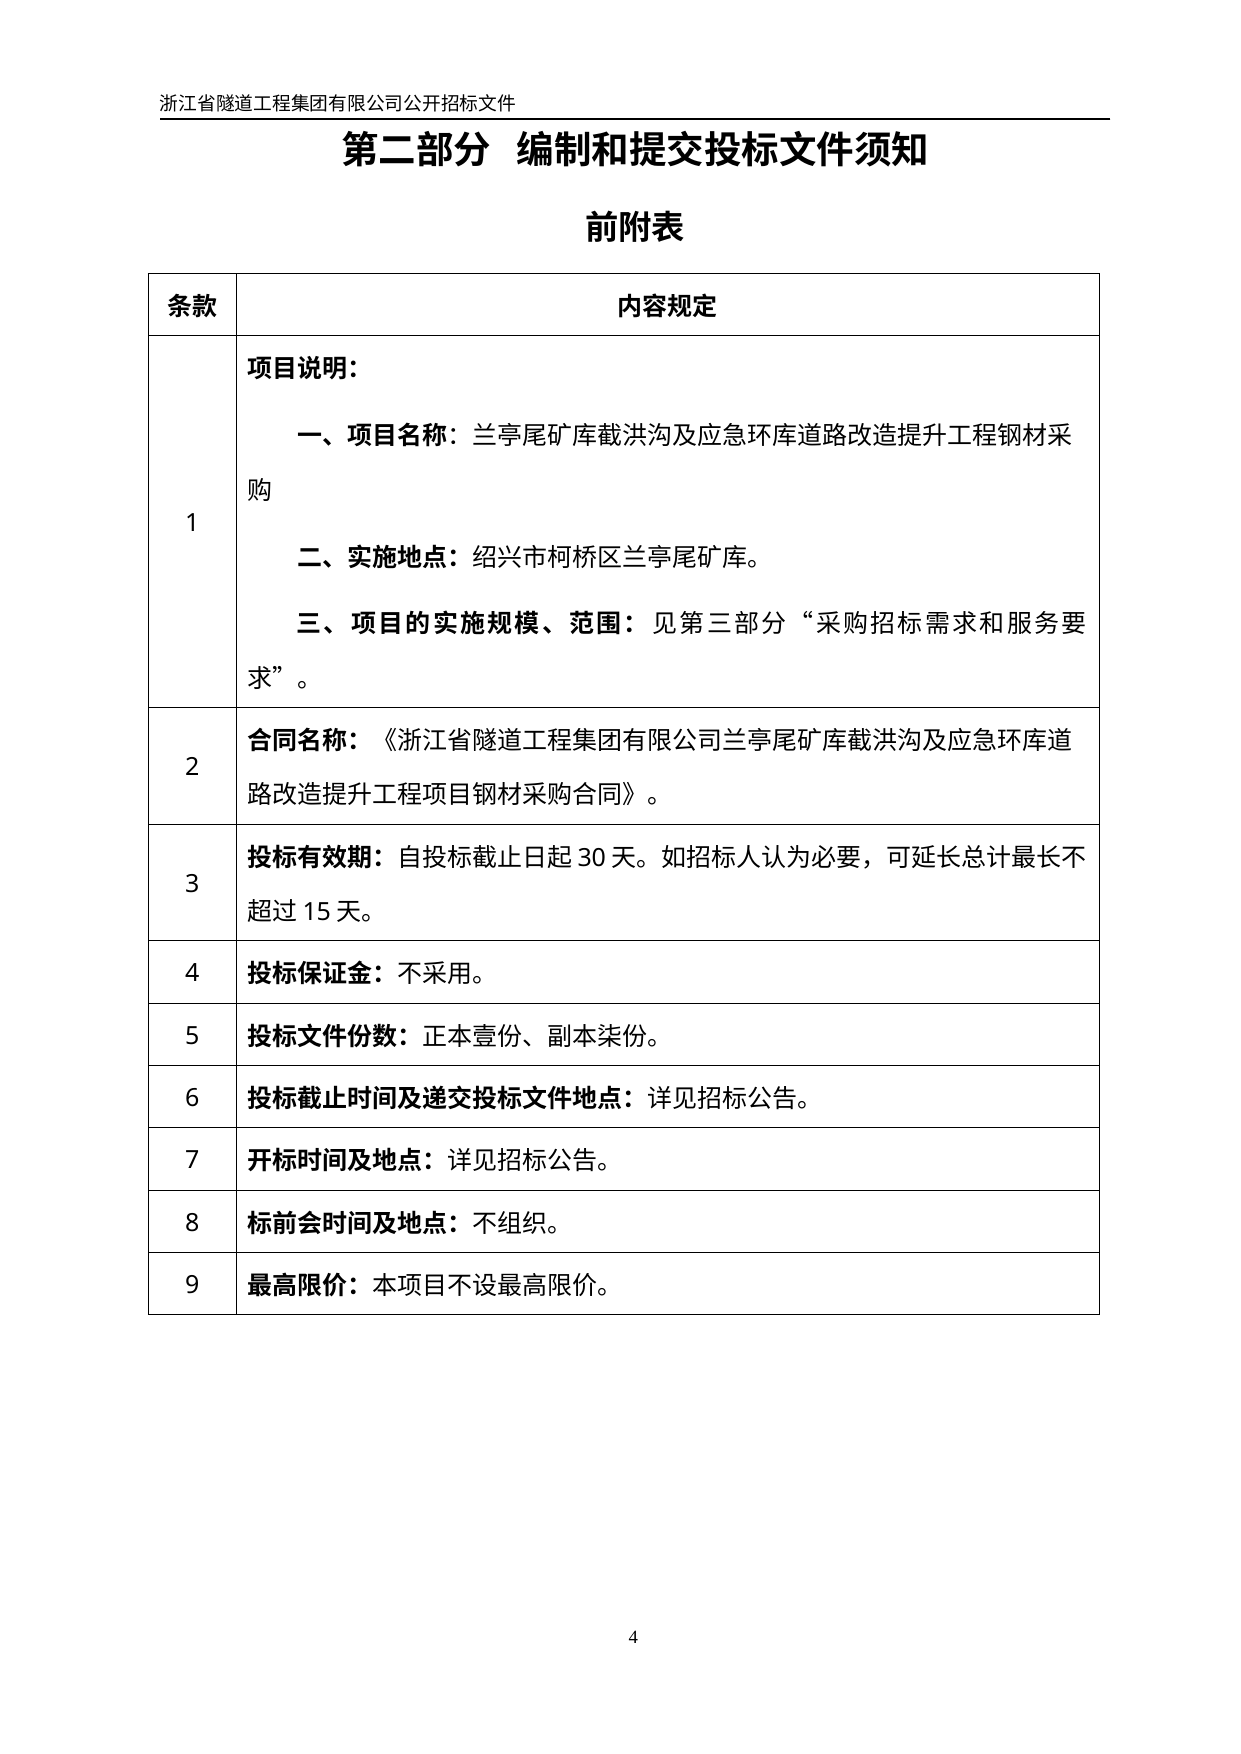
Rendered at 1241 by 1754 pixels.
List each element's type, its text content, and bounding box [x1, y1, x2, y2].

table_cell 投标文件份数：正本壹份、副本柒份。 [237, 1004, 1099, 1065]
text 前附表 [159, 201, 1110, 249]
table_cell 1 [149, 336, 236, 707]
table_cell 8 [149, 1191, 236, 1252]
table_cell 投标截止时间及递交投标文件地点：详见招标公告。 [237, 1066, 1099, 1127]
table_cell 合同名称：《浙江省隧道工程集团有限公司兰亭尾矿库截洪沟及应急环库道路改造提升工程项目钢材采购合同》。 [237, 708, 1099, 824]
table_cell 项目说明： 一、项目名称：兰亭尾矿库截洪沟及应急环库道路改造提升工程钢材采购 二、实施地点：绍兴市柯桥区兰亭尾矿库。 三、项目的实施规模、范围：见第三部分“采购招标需求和服务要求”。 [237, 336, 1099, 707]
table_header 条款 [149, 274, 236, 335]
table_cell 2 [149, 708, 236, 824]
table_cell 7 [149, 1128, 236, 1189]
table_cell 开标时间及地点：详见招标公告。 [237, 1128, 1099, 1189]
table_cell 标前会时间及地点：不组织。 [237, 1191, 1099, 1252]
table_cell 9 [149, 1253, 236, 1314]
table_cell 投标保证金：不采用。 [237, 941, 1099, 1003]
table_header 内容规定 [237, 274, 1099, 335]
table_cell 4 [149, 941, 236, 1003]
table_cell 投标有效期：自投标截止日起30天。如招标人认为必要，可延长总计最长不超过15天。 [237, 825, 1099, 940]
table_cell 5 [149, 1004, 236, 1065]
text 第二部分 编制和提交投标文件须知 [159, 119, 1110, 174]
table_cell 最高限价：本项目不设最高限价。 [237, 1253, 1099, 1314]
table_cell 3 [149, 825, 236, 940]
table_cell 6 [149, 1066, 236, 1127]
